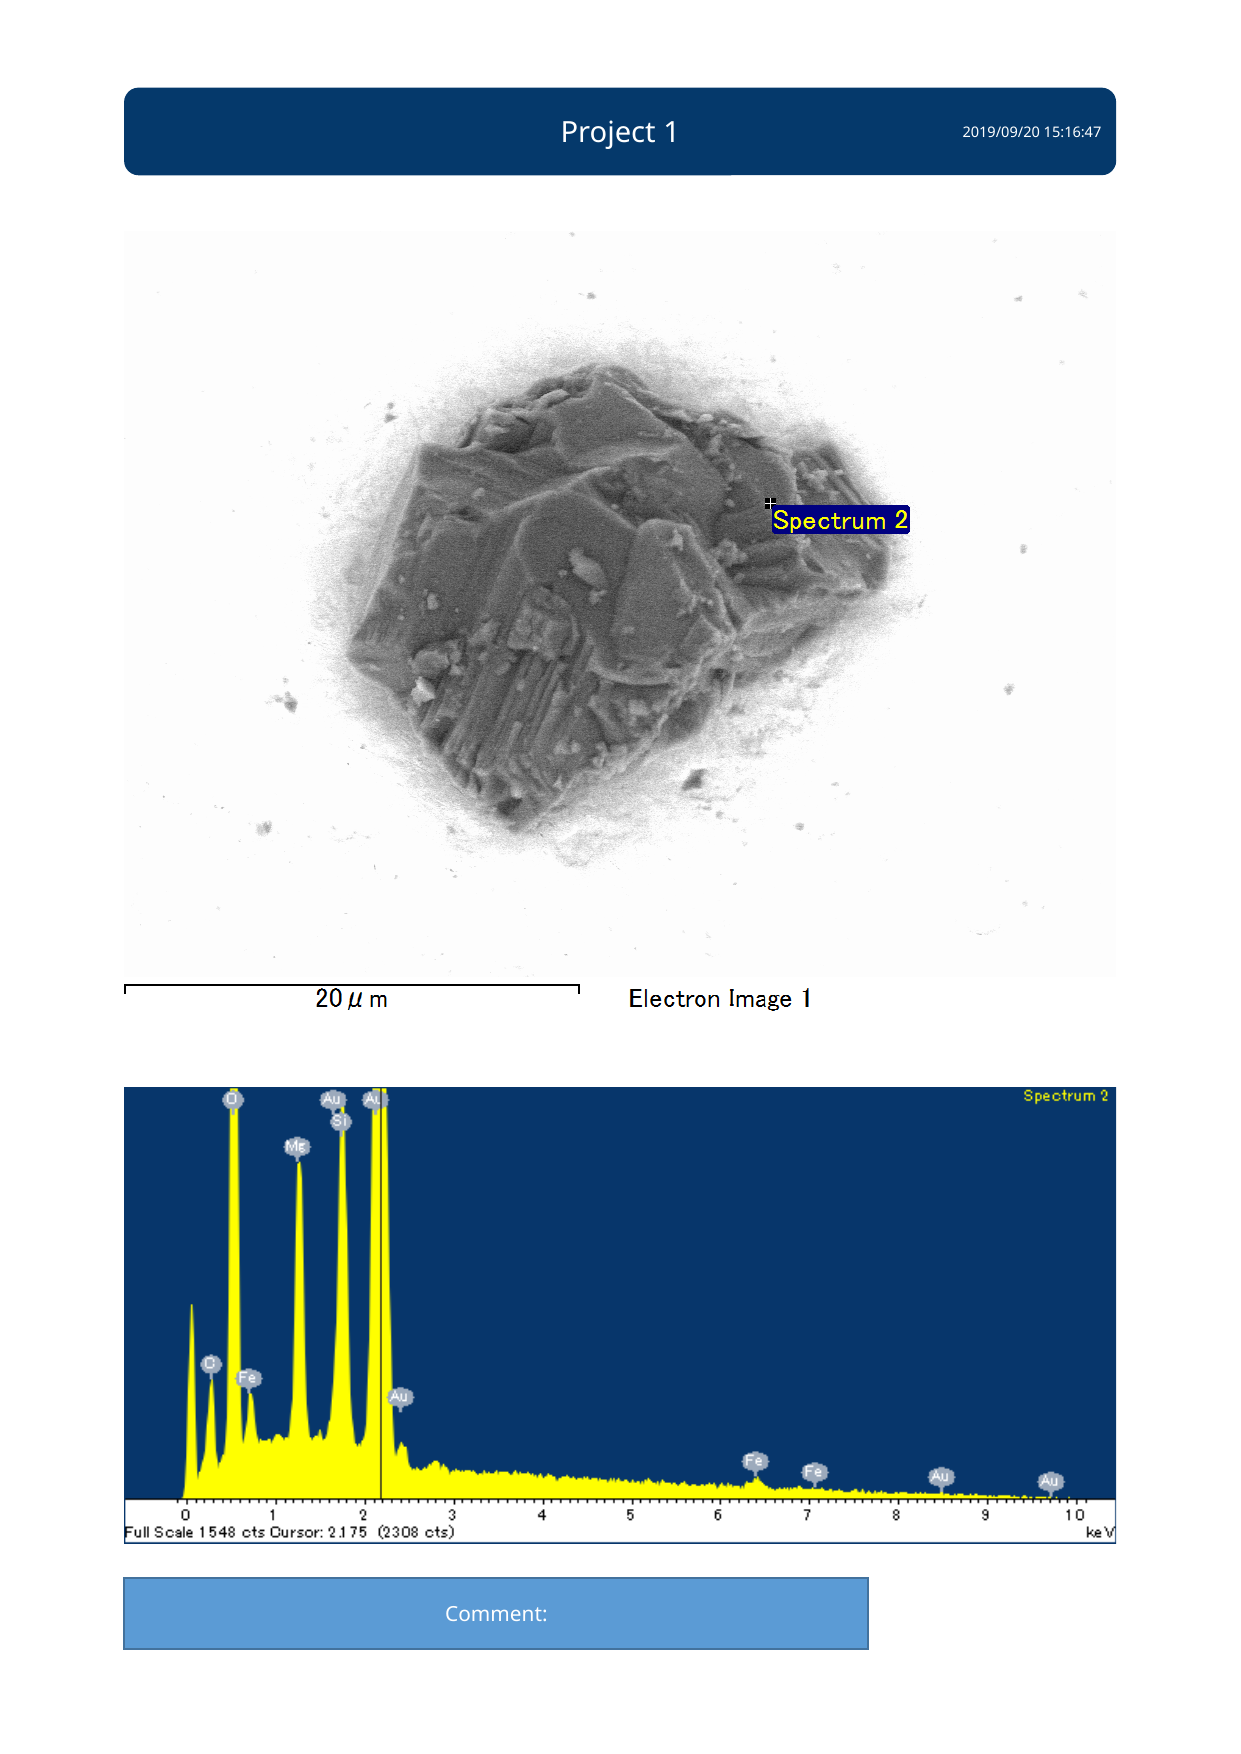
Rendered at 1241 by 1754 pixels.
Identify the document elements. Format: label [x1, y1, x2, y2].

picture [124, 192, 1117, 1053]
picture [124, 1087, 1117, 1544]
